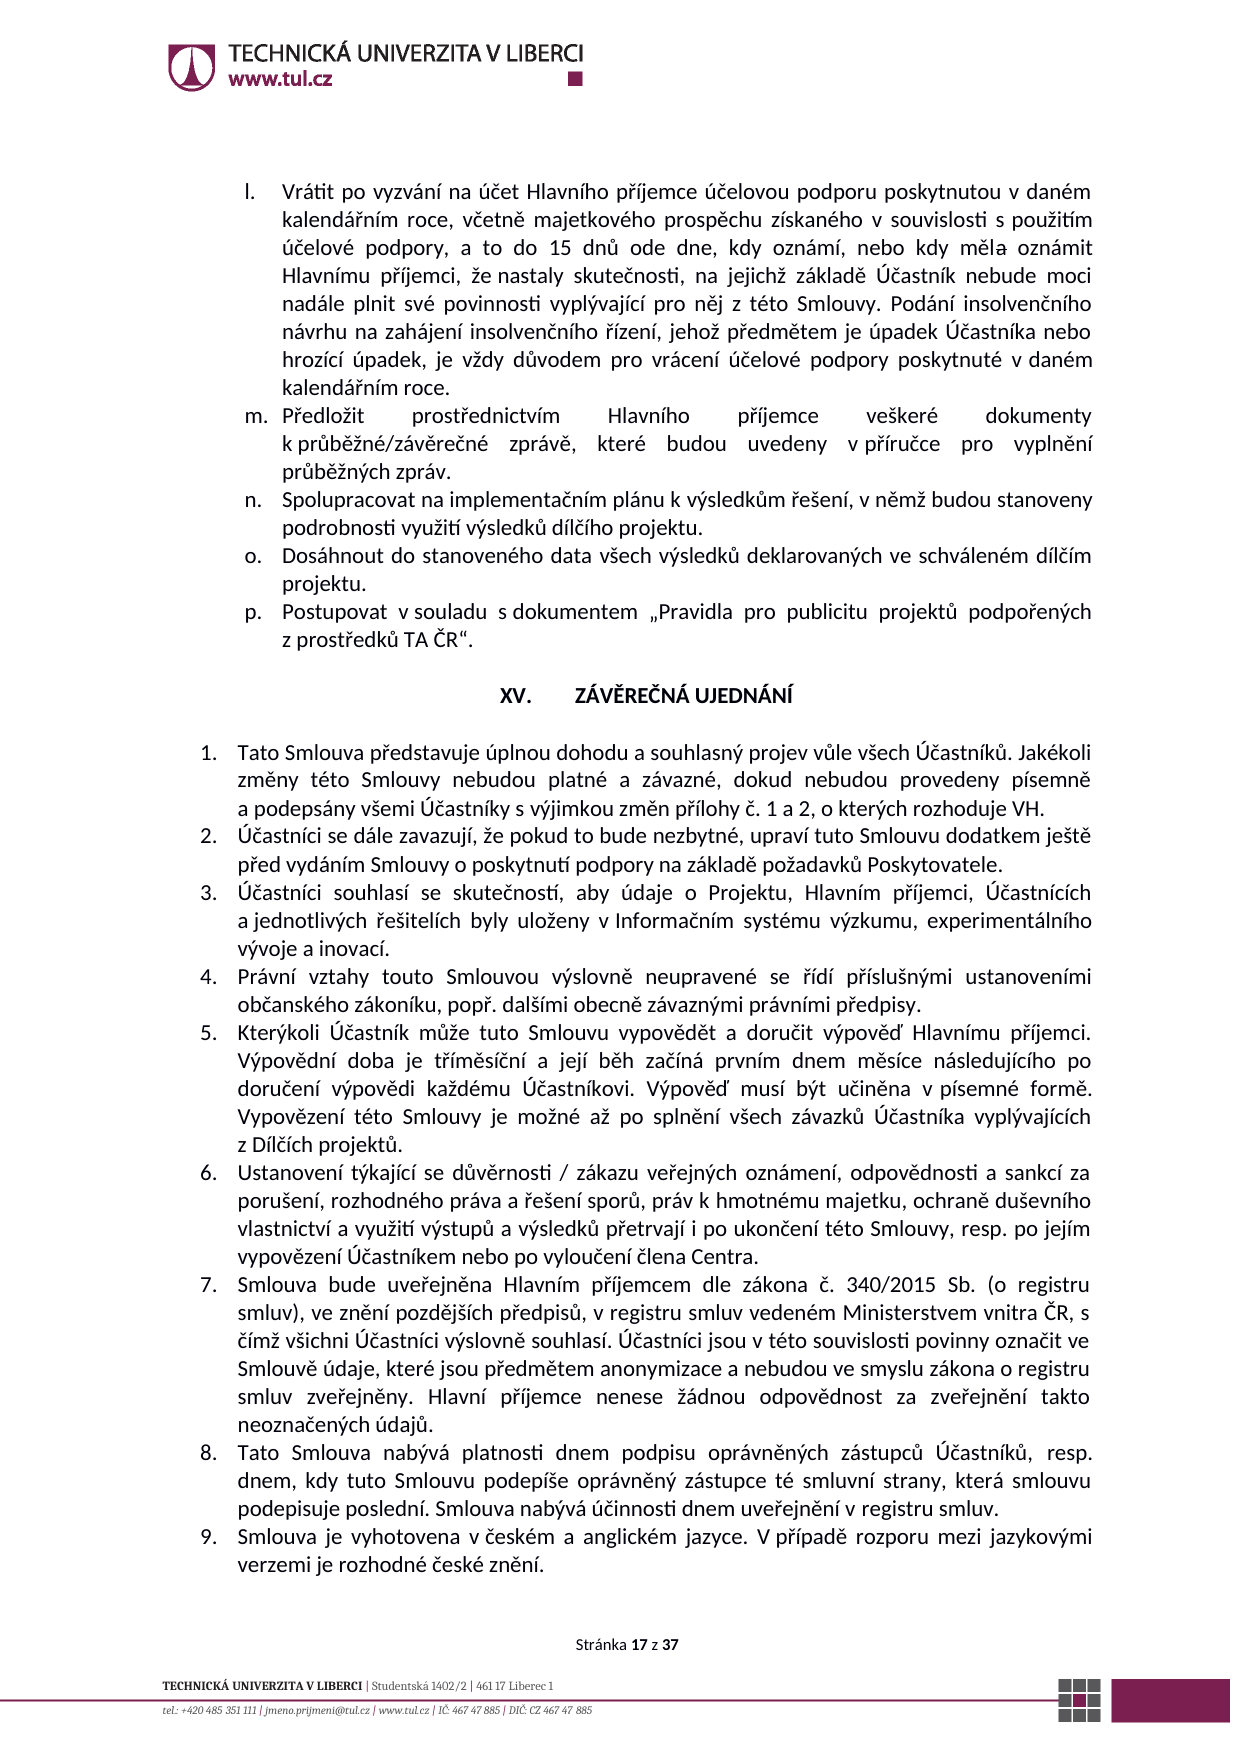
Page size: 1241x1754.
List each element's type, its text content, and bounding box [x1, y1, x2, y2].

list Kterýkoli Účastník může tuto Smlouvu vypovědět a doručit výpověď Hlavnímu příjemci. Výpovědní doba je tříměsíční a její běh začíná prvním dnem měsíce následujícího po doručení výpovědi každému Účastníkovi. Výpověď musí být učiněna v písemné formě. Vypovězení této Smlouvy je možné až po splnění všech závazků Účastníka vyplývajících z Dílčích projektů. [200, 1018, 1093, 1158]
list Spolupracovat na implementačním plánu k výsledkům řešení, v němž budou stanoveny podrobnosti využití výsledků dílčího projektu. [244, 485, 1093, 541]
list Smlouva je vyhotovena v českém a anglickém jazyce. V případě rozporu mezi jazykovými verzemi je rozhodné české znění. [200, 1522, 1093, 1578]
list Předložit prostřednictvím Hlavního příjemce veškeré dokumenty k průběžné/závěrečné zprávě, které budou uvedeny v příručce pro vyplnění průběžných zpráv. [244, 401, 1093, 485]
list Vrátit po vyzvání na účet Hlavního příjemce účelovou podporu poskytnutou v daném kalendářním roce, včetně majetkového prospěchu získaného v souvislosti s použitím účelové podpory, a to do 15 dnů ode dne, kdy oznámí, nebo kdy měla oznámit Hlavnímu příjemci, že nastaly skutečnosti, na jejichž základě Účastník nebude moci nadále plnit své povinnosti vyplývající pro něj z této Smlouvy. Podání insolvenčního návrhu na zahájení insolvenčního řízení, jehož předmětem je úpadek Účastníka nebo hrozící úpadek, je vždy důvodem pro vrácení účelové podpory poskytnuté v daném kalendářním roce. [244, 177, 1093, 401]
list Účastníci se dále zavazují, že pokud to bude nezbytné, upraví tuto Smlouvu dodatkem ještě před vydáním Smlouvy o poskytnutí podpory na základě požadavků Poskytovatele. [200, 822, 1093, 878]
picture [50, 0, 1241, 124]
list ZÁVĚREČNÁ UJEDNÁNÍ [200, 682, 1093, 709]
list Ustanovení týkající se důvěrnosti / zákazu veřejných oznámení, odpovědnosti a sankcí za porušení, rozhodného práva a řešení sporů, práv k hmotnému majetku, ochraně duševního vlastnictví a využití výstupů a výsledků přetrvají i po ukončení této Smlouvy, resp. po jejím vypovězení Účastníkem nebo po vyloučení člena Centra. [200, 1158, 1092, 1270]
list Smlouva bude uveřejněna Hlavním příjemcem dle zákona č. 340/2015 Sb. (o registru smluv), ve znění pozdějších předpisů, v registru smluv vedeném Ministerstvem vnitra ČR, s čímž všichni Účastníci výslovně souhlasí. Účastníci jsou v této souvislosti povinny označit ve Smlouvě údaje, které jsou předmětem anonymizace a nebudou ve smyslu zákona o registru smluv zveřejněny. Hlavní příjemce nenese žádnou odpovědnost za zveřejnění takto neoznačených údajů. [200, 1270, 1092, 1438]
list Právní vztahy touto Smlouvou výslovně neupravené se řídí příslušnými ustanoveními občanského zákoníku, popř. dalšími obecně závaznými právními předpisy. [200, 962, 1093, 1018]
list Účastníci souhlasí se skutečností, aby údaje o Projektu, Hlavním příjemci, Účastnících a jednotlivých řešitelích byly uloženy v Informačním systému výzkumu, experimentálního vývoje a inovací. [200, 878, 1093, 962]
picture [0, 1679, 1230, 1754]
list Dosáhnout do stanoveného data všech výsledků deklarovaných ve schváleném dílčím projektu. [244, 541, 1093, 597]
list Tato Smlouva představuje úplnou dohodu a souhlasný projev vůle všech Účastníků. Jakékoli změny této Smlouvy nebudou platné a závazné, dokud nebudou provedeny písemně a podepsány všemi Účastníky s výjimkou změn přílohy č. 1 a 2, o kterých rozhoduje VH. [200, 738, 1093, 822]
list Tato Smlouva nabývá platnosti dnem podpisu oprávněných zástupců Účastníků, resp. dnem, kdy tuto Smlouvu podepíše oprávněný zástupce té smluvní strany, která smlouvu podepisuje poslední. Smlouva nabývá účinnosti dnem uveřejnění v registru smluv. [200, 1438, 1093, 1522]
list Postupovat v souladu s dokumentem „Pravidla pro publicitu projektů podpořených z prostředků TA ČR“. [244, 597, 1093, 653]
